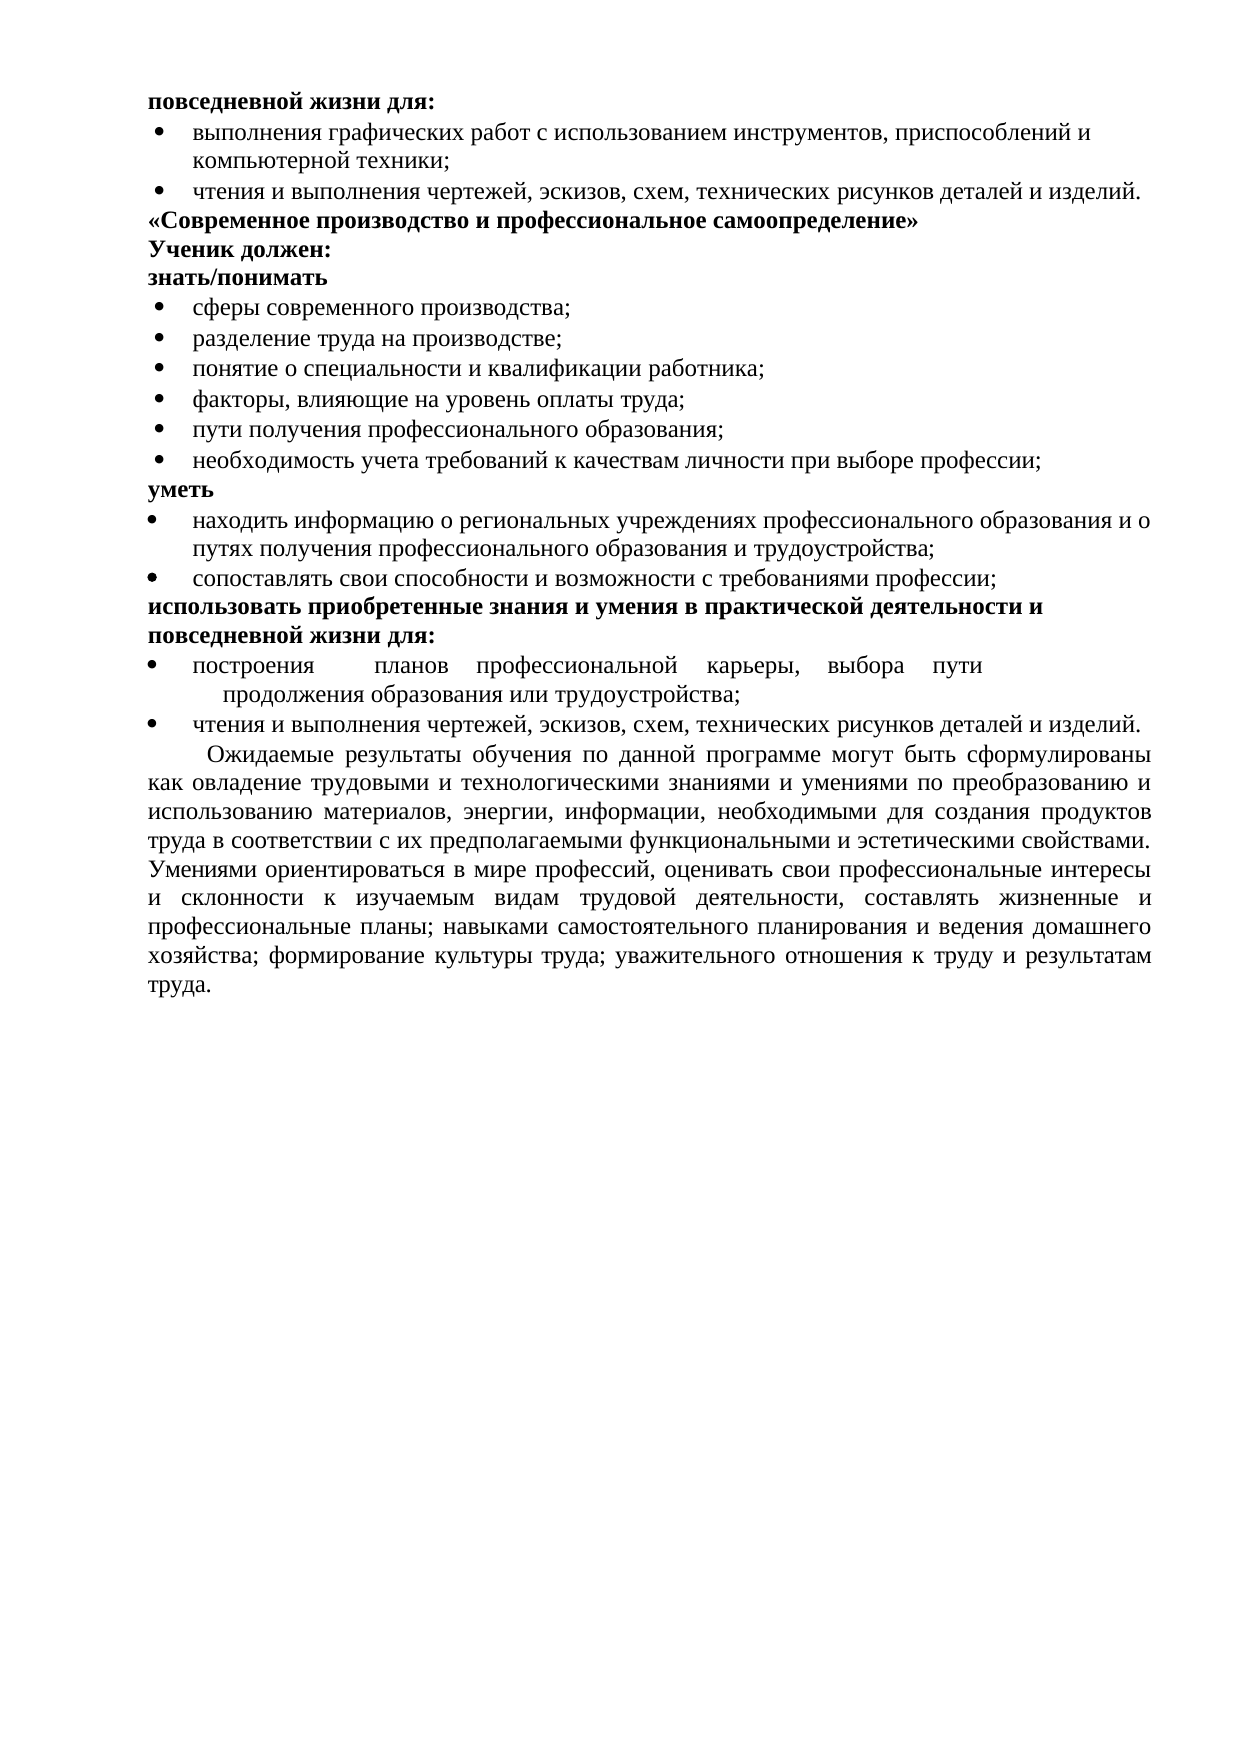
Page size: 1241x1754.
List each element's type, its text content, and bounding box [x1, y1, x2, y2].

list сферы современного производства; [155, 291, 1163, 322]
list пути получения профессионального образования; [155, 413, 1163, 444]
list понятие о специальности и квалификации работника; [155, 352, 1163, 383]
list чтения и выполнения чертежей, эскизов, схем, технических рисунков деталей и изделий. [155, 176, 1152, 205]
list факторы, влияющие на уровень оплаты труда; [155, 383, 1163, 413]
text Ожидаемые результаты обучения по данной программе могут быть сформулированы как овладение трудовыми и технологическими знаниями и умениями по преобразованию и использованию материалов, энергии, информации, необходимыми для создания продуктов труда в соответствии с их предполагаемыми функциональными и эстетическими свойствами. Умениями ориентироваться в мире профессий, оценивать свои профессиональные интересы и склонности к изучаемым видам трудовой деятельности, составлять жизненные и профессиональные планы; навыками самостоятельного планирования и ведения домашнего хозяйства; формирование культуры труда; уважительного отношения к труду и результатам труда. [148, 739, 1152, 997]
text повседневной жизни для: [148, 86, 1159, 115]
list сопоставлять свои способности и возможности с требованиями профессии; использовать приобретенные знания и умения в практической деятельности и повседневной жизни для: [148, 563, 1152, 649]
list находить информацию о региональных учреждениях профессионального образования и о путях получения профессионального образования и трудоустройства; [148, 506, 1152, 563]
subtitle «Современное производство и профессиональное самоопределение» Ученик должен: [148, 205, 927, 263]
subtitle уметь [148, 475, 1159, 503]
list выполнения графических работ с использованием инструментов, приспособлений и компьютерной техники; [155, 117, 1152, 174]
list построения планов профессиональной карьеры, выбора пути продолжения образования или трудоустройства; [148, 651, 1152, 708]
list разделение труда на производстве; [155, 322, 1163, 352]
list чтения и выполнения чертежей, эскизов, схем, технических рисунков деталей и изделий. [148, 710, 1152, 739]
list необходимость учета требований к качествам личности при выборе профессии; [155, 444, 1163, 475]
text знать/понимать [148, 263, 1159, 291]
